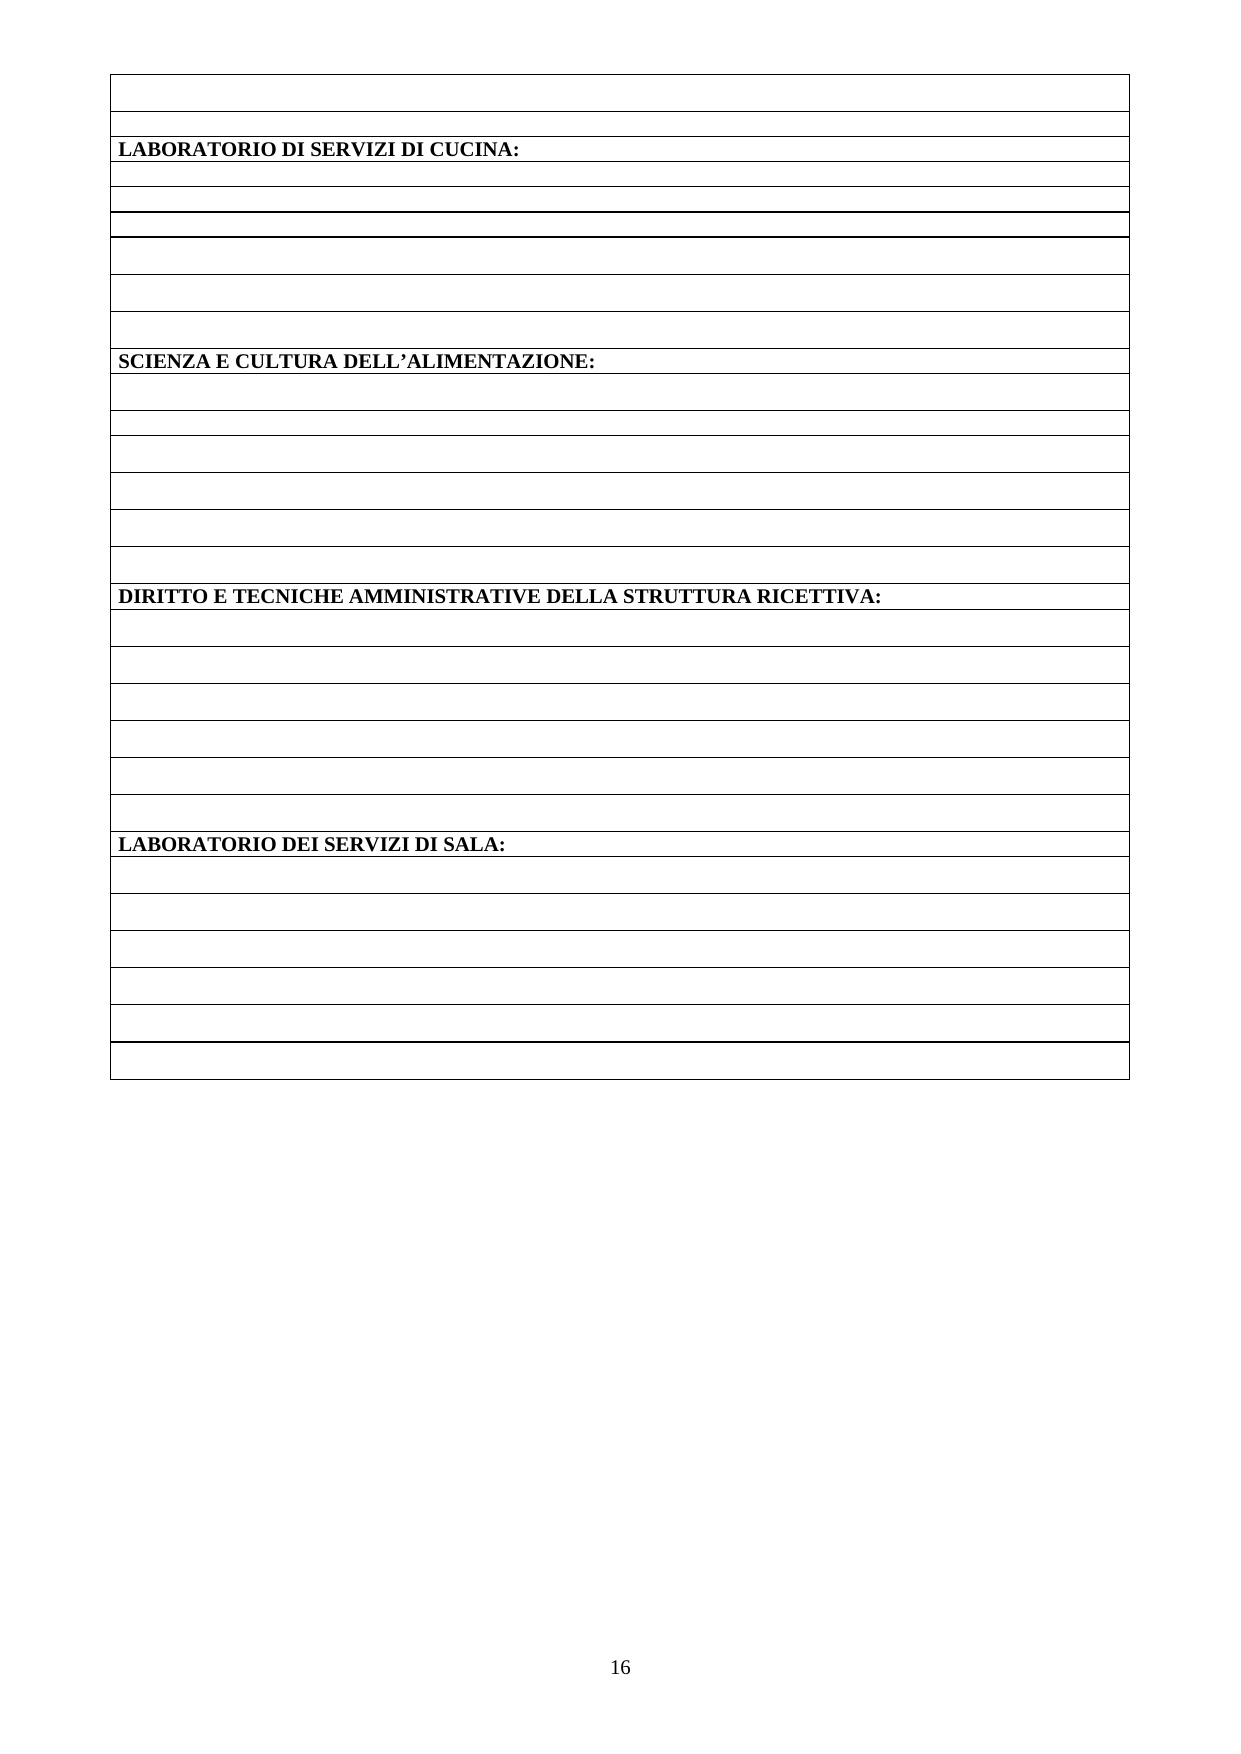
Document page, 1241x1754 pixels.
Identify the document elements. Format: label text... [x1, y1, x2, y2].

table_cell [111, 647, 1129, 683]
table_cell [111, 1043, 1129, 1078]
table_cell [111, 75, 1129, 111]
table_cell [111, 931, 1129, 967]
table_cell [111, 795, 1129, 831]
table_cell SCIENZA E CULTURA DELL’ALIMENTAZIONE: [111, 349, 1129, 373]
table_cell [111, 213, 1129, 236]
table_cell [111, 436, 1129, 472]
table_cell [111, 374, 1129, 410]
table_cell [111, 968, 1129, 1004]
table_cell [111, 684, 1129, 720]
table_cell LABORATORIO DEI SERVIZI DI SALA: [111, 832, 1129, 856]
table_cell [111, 275, 1129, 311]
table_cell [111, 312, 1129, 348]
table_cell [111, 610, 1129, 646]
table_cell [111, 510, 1129, 546]
table_cell LABORATORIO DI SERVIZI DI CUCINA: [111, 137, 1129, 161]
table_cell [111, 547, 1129, 583]
table_cell [111, 238, 1129, 273]
table_cell [111, 162, 1129, 186]
table_cell [111, 758, 1129, 794]
table_cell [111, 894, 1129, 930]
table_cell [111, 721, 1129, 757]
table_cell DIRITTO E TECNICHE AMMINISTRATIVE DELLA STRUTTURA RICETTIVA: [111, 584, 1129, 608]
table_cell [111, 857, 1129, 893]
table_cell [111, 187, 1129, 211]
table_cell [111, 473, 1129, 509]
table_cell [111, 411, 1129, 435]
table_cell [111, 1005, 1129, 1041]
table_cell [111, 112, 1129, 136]
